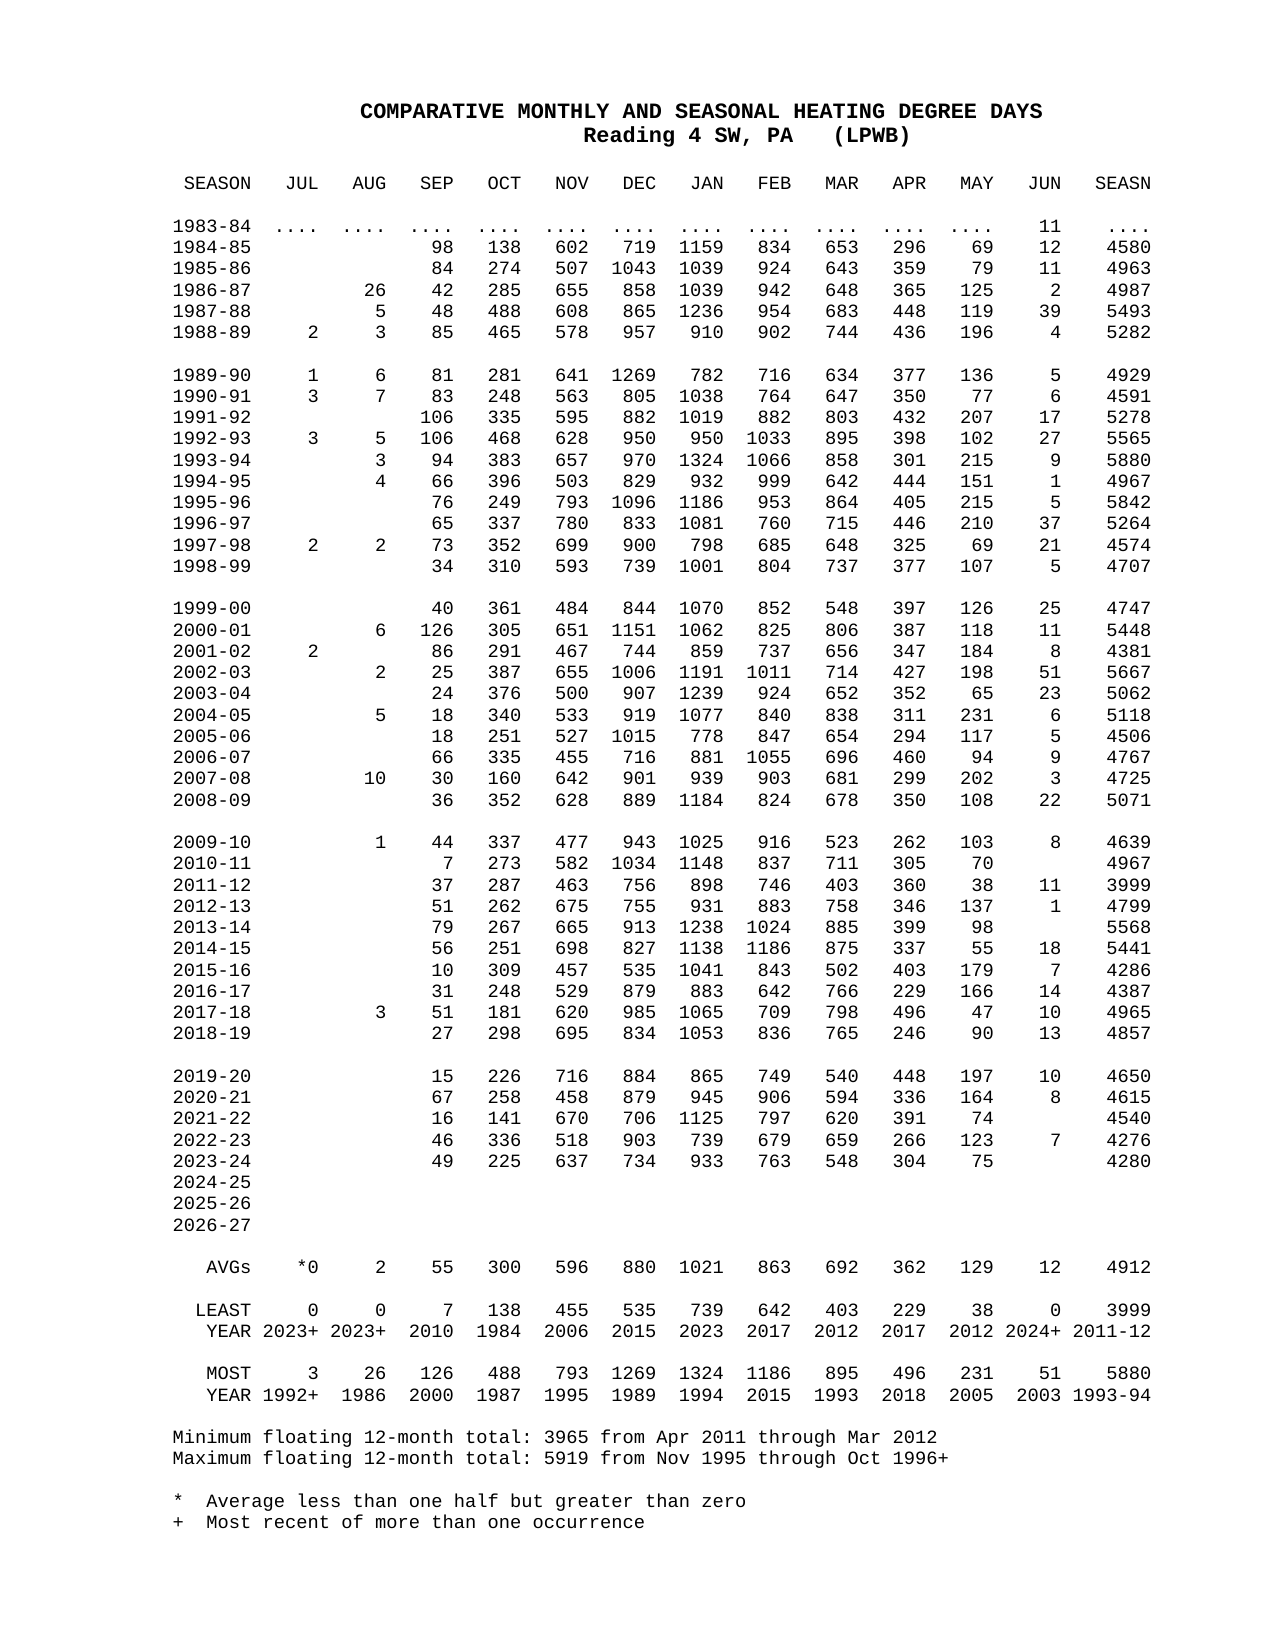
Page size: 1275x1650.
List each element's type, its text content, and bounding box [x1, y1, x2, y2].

text 2019-20 15 226 716 884 865 749 540 448 197 10 4650 [150, 1067, 1170, 1088]
text 2003-04 24 376 500 907 1239 924 652 352 65 23 5062 [150, 684, 1170, 705]
text 2009-10 1 44 337 477 943 1025 916 523 262 103 8 4639 [150, 833, 1170, 854]
text 2018-19 27 298 695 834 1053 836 765 246 90 13 4857 [150, 1024, 1170, 1045]
text 2001-02 2 86 291 467 744 859 737 656 347 184 8 4381 [150, 642, 1170, 663]
text 1997-98 2 2 73 352 699 900 798 685 648 325 69 21 4574 [150, 535, 1170, 557]
text 2026-27 [150, 1215, 1170, 1237]
text 2021-22 16 141 670 706 1125 797 620 391 74 4540 [150, 1109, 1170, 1130]
text Reading 4 SW, PA (LPWB) [150, 124, 1170, 149]
text + Most recent of more than one occurrence [150, 1513, 1170, 1534]
text 2008-09 36 352 628 889 1184 824 678 350 108 22 5071 [150, 790, 1170, 812]
text 1988-89 2 3 85 465 578 957 910 902 744 436 196 4 5282 [150, 323, 1170, 344]
text Minimum floating 12-month total: 3965 from Apr 2011 through Mar 2012 [150, 1428, 1170, 1449]
text Maximum floating 12-month total: 5919 from Nov 1995 through Oct 1996+ [150, 1449, 1170, 1470]
text YEAR 1992+ 1986 2000 1987 1995 1989 1994 2015 1993 2018 2005 2003 1993-94 [150, 1385, 1170, 1407]
text 1990-91 3 7 83 248 563 805 1038 764 647 350 77 6 4591 [150, 387, 1170, 408]
text 1984-85 98 138 602 719 1159 834 653 296 69 12 4580 [150, 238, 1170, 259]
text 1987-88 5 48 488 608 865 1236 954 683 448 119 39 5493 [150, 302, 1170, 323]
text 1985-86 84 274 507 1043 1039 924 643 359 79 11 4963 [150, 259, 1170, 280]
text 1996-97 65 337 780 833 1081 760 715 446 210 37 5264 [150, 514, 1170, 535]
text 2006-07 66 335 455 716 881 1055 696 460 94 9 4767 [150, 748, 1170, 769]
text 2010-11 7 273 582 1034 1148 837 711 305 70 4967 [150, 854, 1170, 875]
text 2024-25 [150, 1173, 1170, 1194]
text MOST 3 26 126 488 793 1269 1324 1186 895 496 231 51 5880 [150, 1364, 1170, 1385]
text 2005-06 18 251 527 1015 778 847 654 294 117 5 4506 [150, 727, 1170, 748]
text 2007-08 10 30 160 642 901 939 903 681 299 202 3 4725 [150, 769, 1170, 790]
text 2015-16 10 309 457 535 1041 843 502 403 179 7 4286 [150, 960, 1170, 982]
text LEAST 0 0 7 138 455 535 739 642 403 229 38 0 3999 [150, 1300, 1170, 1322]
text 2016-17 31 248 529 879 883 642 766 229 166 14 4387 [150, 982, 1170, 1003]
text 1995-96 76 249 793 1096 1186 953 864 405 215 5 5842 [150, 493, 1170, 514]
text 1992-93 3 5 106 468 628 950 950 1033 895 398 102 27 5565 [150, 429, 1170, 450]
text 1999-00 40 361 484 844 1070 852 548 397 126 25 4747 [150, 599, 1170, 620]
text * Average less than one half but greater than zero [150, 1492, 1170, 1513]
text 2012-13 51 262 675 755 931 883 758 346 137 1 4799 [150, 897, 1170, 918]
text 1993-94 3 94 383 657 970 1324 1066 858 301 215 9 5880 [150, 450, 1170, 472]
text 2013-14 79 267 665 913 1238 1024 885 399 98 5568 [150, 918, 1170, 939]
text 2022-23 46 336 518 903 739 679 659 266 123 7 4276 [150, 1130, 1170, 1152]
text 2020-21 67 258 458 879 945 906 594 336 164 8 4615 [150, 1088, 1170, 1109]
text 1989-90 1 6 81 281 641 1269 782 716 634 377 136 5 4929 [150, 365, 1170, 387]
text 1986-87 26 42 285 655 858 1039 942 648 365 125 2 4987 [150, 280, 1170, 302]
text YEAR 2023+ 2023+ 2010 1984 2006 2015 2023 2017 2012 2017 2012 2024+ 2011-12 [150, 1322, 1170, 1343]
text AVGs *0 2 55 300 596 880 1021 863 692 362 129 12 4912 [150, 1258, 1170, 1279]
text 2014-15 56 251 698 827 1138 1186 875 337 55 18 5441 [150, 939, 1170, 960]
text 2004-05 5 18 340 533 919 1077 840 838 311 231 6 5118 [150, 705, 1170, 727]
text 2011-12 37 287 463 756 898 746 403 360 38 11 3999 [150, 875, 1170, 897]
text 2023-24 49 225 637 734 933 763 548 304 75 4280 [150, 1152, 1170, 1173]
text COMPARATIVE MONTHLY AND SEASONAL HEATING DEGREE DAYS [150, 100, 1170, 124]
text 2000-01 6 126 305 651 1151 1062 825 806 387 118 11 5448 [150, 620, 1170, 642]
text 2025-26 [150, 1194, 1170, 1215]
text 1998-99 34 310 593 739 1001 804 737 377 107 5 4707 [150, 557, 1170, 578]
text 2017-18 3 51 181 620 985 1065 709 798 496 47 10 4965 [150, 1003, 1170, 1024]
text 1991-92 106 335 595 882 1019 882 803 432 207 17 5278 [150, 408, 1170, 429]
text 2002-03 2 25 387 655 1006 1191 1011 714 427 198 51 5667 [150, 663, 1170, 684]
text SEASON JUL AUG SEP OCT NOV DEC JAN FEB MAR APR MAY JUN SEASN [150, 174, 1170, 195]
text 1983-84 .... .... .... .... .... .... .... .... .... .... .... 11 .... [150, 217, 1170, 238]
text 1994-95 4 66 396 503 829 932 999 642 444 151 1 4967 [150, 472, 1170, 493]
